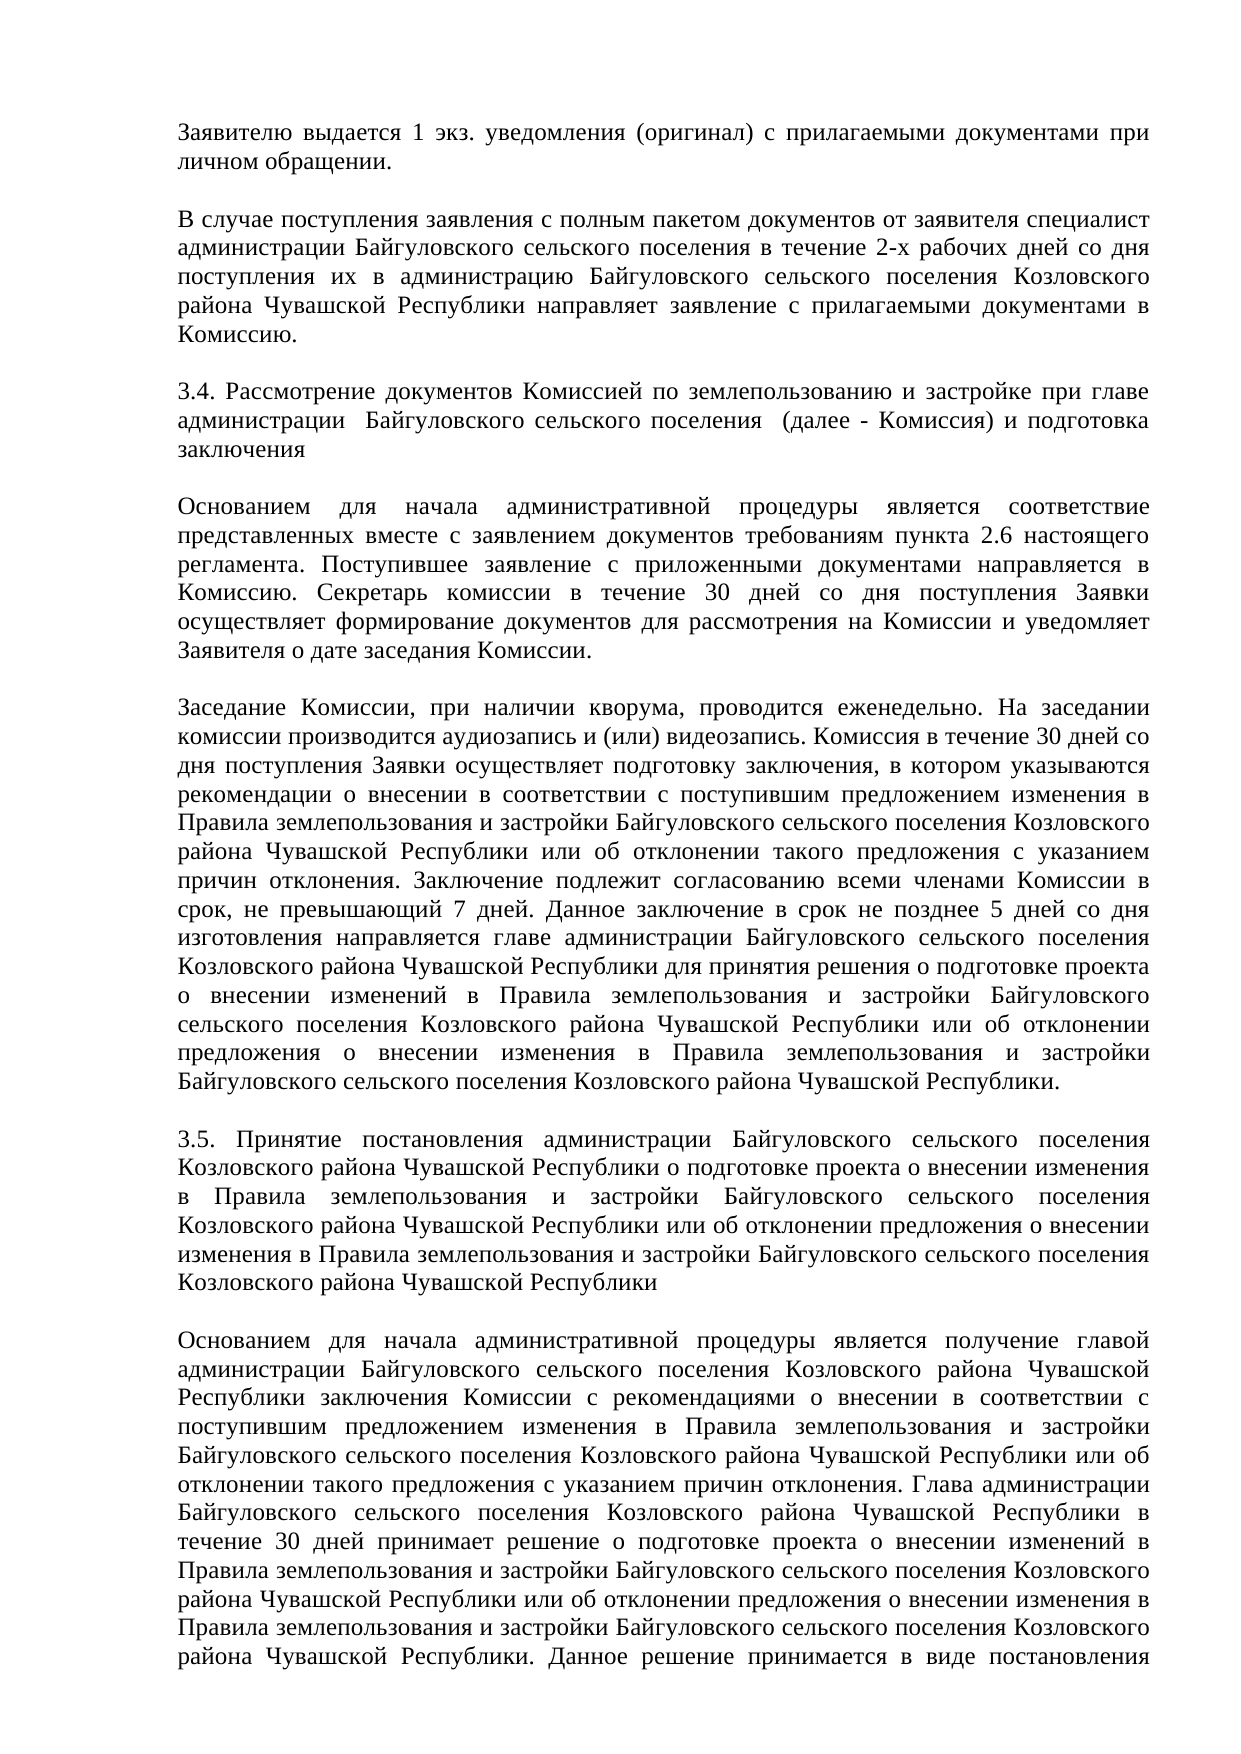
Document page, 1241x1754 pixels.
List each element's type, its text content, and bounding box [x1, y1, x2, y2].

text Заседание Комиссии, при наличии кворума, проводится еженедельно. На заседании комиссии производится аудиозапись и (или) видеозапись. Комиссия в течение 30 дней со дня поступления Заявки осуществляет подготовку заключения, в котором указываются рекомендации о внесении в соответствии с поступившим предложением изменения в Правила землепользования и застройки Байгуловского сельского поселения Козловского района Чувашской Республики или об отклонении такого предложения с указанием причин отклонения. Заключение подлежит согласованию всеми членами Комиссии в срок, не превышающий 7 дней. Данное заключение в срок не позднее 5 дней со дня изготовления направляется главе администрации Байгуловского сельского поселения Козловского района Чувашской Республики для принятия решения о подготовке проекта о внесении изменений в Правила землепользования и застройки Байгуловского сельского поселения Козловского района Чувашской Республики или об отклонении предложения о внесении изменения в Правила землепользования и застройки Байгуловского сельского поселения Козловского района Чувашской Республики. [177, 664, 1152, 1095]
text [177, 1296, 1152, 1670]
text 3.4. Рассмотрение документов Комиссией по землепользованию и застройке при главе администрации Байгуловского сельского поселения (далее - Комиссия) и подготовка заключения [177, 347, 1152, 462]
text В случае поступления заявления с полным пакетом документов от заявителя специалист администрации Байгуловского сельского поселения в течение 2-х рабочих дней со дня поступления их в администрацию Байгуловского сельского поселения Козловского района Чувашской Республики направляет заявление с прилагаемыми документами в Комиссию. [177, 175, 1152, 347]
text 3.5. Принятие постановления администрации Байгуловского сельского поселения Козловского района Чувашской Республики о подготовке проекта о внесении изменения в Правила землепользования и застройки Байгуловского сельского поселения Козловского района Чувашской Республики или об отклонении предложения о внесении изменения в Правила землепользования и застройки Байгуловского сельского поселения Козловского района Чувашской Республики [177, 1095, 1152, 1296]
text Основанием для начала административной процедуры является соответствие представленных вместе с заявлением документов требованиям пункта 2.6 настоящего регламента. Поступившее заявление с приложенными документами направляется в Комиссию. Секретарь комиссии в течение 30 дней со дня поступления Заявки осуществляет формирование документов для рассмотрения на Комиссии и уведомляет Заявителя о дате заседания Комиссии. [177, 462, 1152, 664]
text Заявителю выдается 1 экз. уведомления (оригинал) с прилагаемыми документами при личном обращении. [177, 89, 1152, 175]
